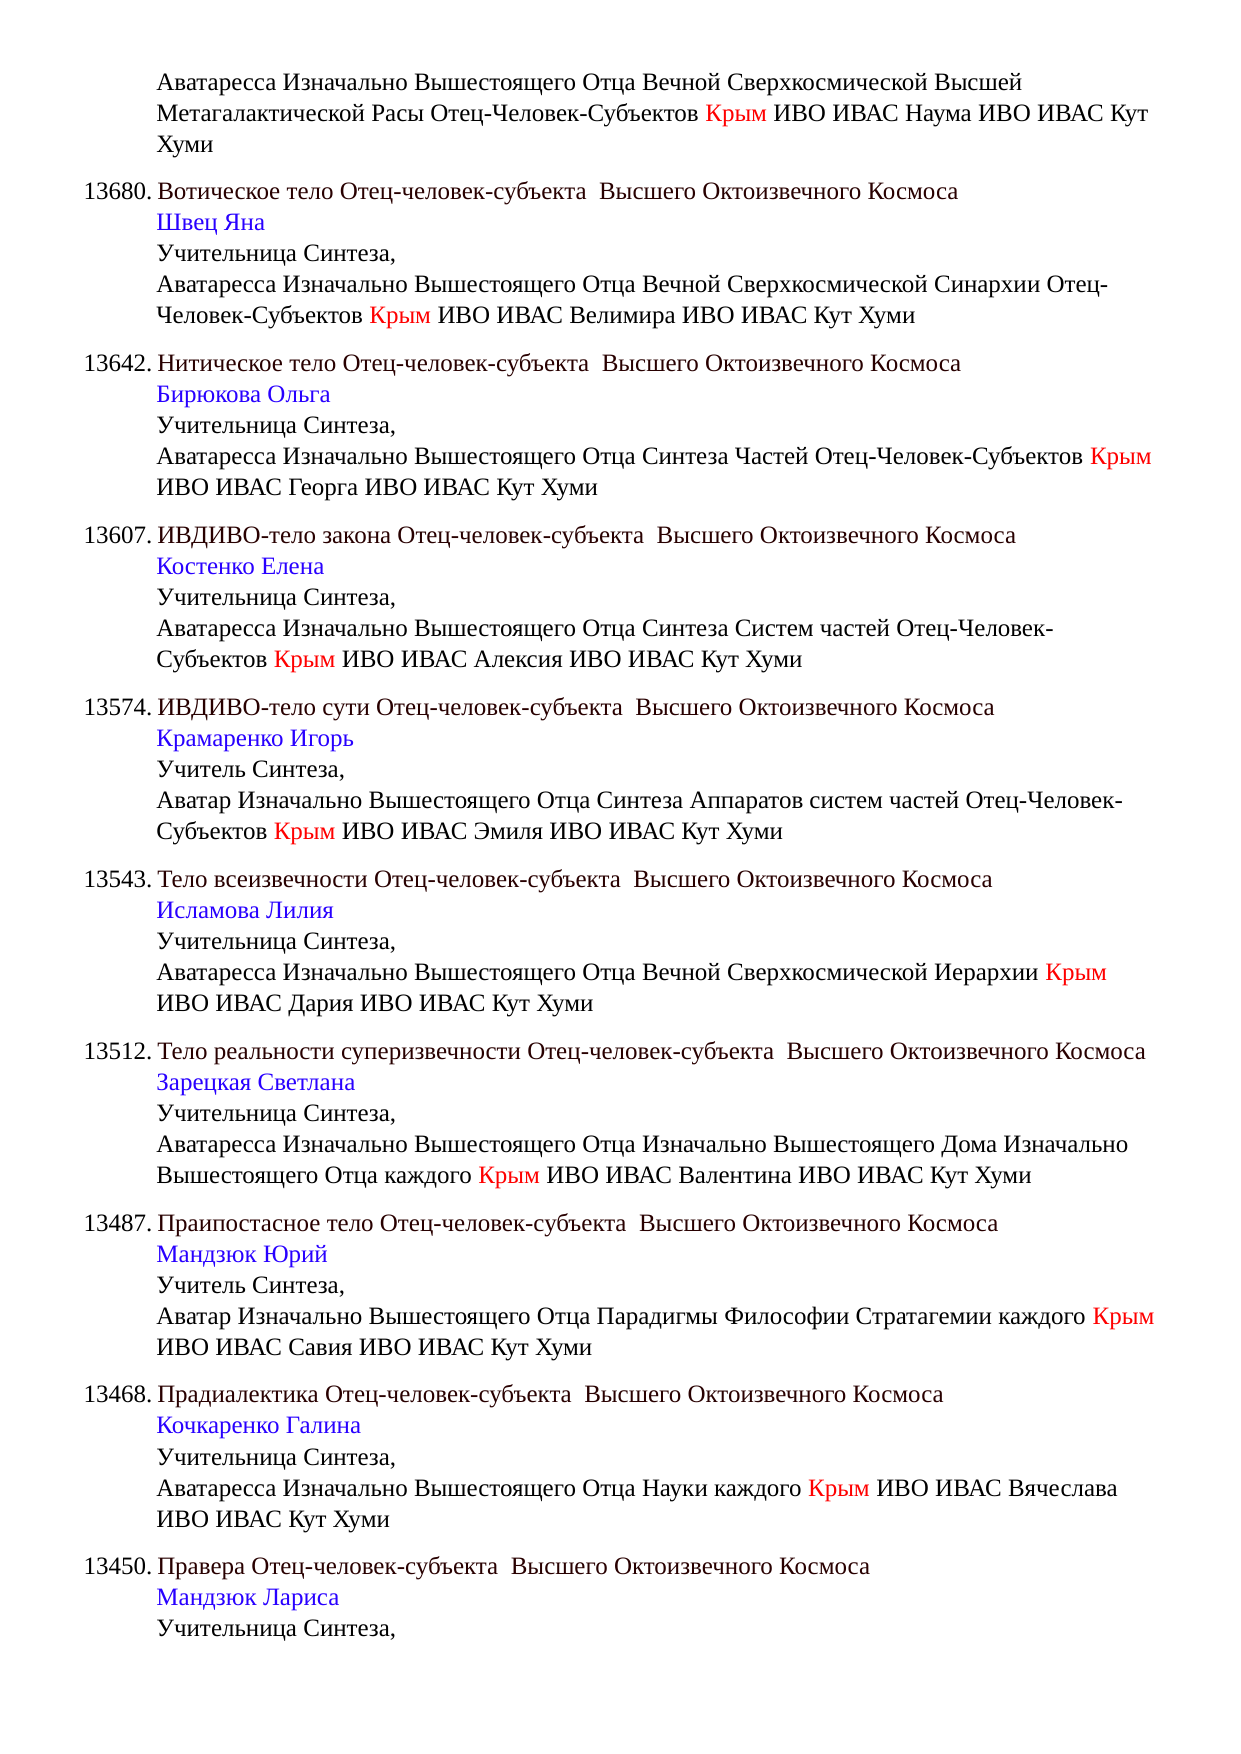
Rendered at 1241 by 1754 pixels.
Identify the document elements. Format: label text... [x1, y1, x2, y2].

text Учительница Синтеза, [156, 582, 1157, 611]
text Учительница Синтеза, [156, 410, 1157, 439]
text Аватар Изначально Вышестоящего Отца Парадигмы Философии Стратагемии каждого Крым ИВО ИВАС Савия ИВО ИВАС Кут Хуми [156, 1301, 1157, 1361]
text Швец Яна [156, 207, 1157, 236]
text Аватаресса Изначально Вышестоящего Отца Изначально Вышестоящего Дома Изначально Вышестоящего Отца каждого Крым ИВО ИВАС Валентина ИВО ИВАС Кут Хуми [156, 1129, 1157, 1189]
text Учитель Синтеза, [156, 754, 1157, 783]
text 13642. Нитическое тело Отец-человек-субъекта Высшего Октоизвечного Космоса [83, 348, 1157, 377]
text Зарецкая Светлана [156, 1067, 1157, 1096]
text 13607. ИВДИВО-тело закона Отец-человек-субъекта Высшего Октоизвечного Космоса [83, 520, 1157, 549]
text Исламова Лилия [156, 895, 1157, 924]
text Крамаренко Игорь [156, 723, 1157, 752]
text 13574. ИВДИВО-тело сути Отец-человек-субъекта Высшего Октоизвечного Космоса [83, 692, 1157, 721]
text Кочкаренко Галина [156, 1411, 1157, 1439]
text 13512. Тело реальности суперизвечности Отец-человек-субъекта Высшего Октоизвечного Космоса [83, 1036, 1157, 1064]
text Костенко Елена [156, 551, 1157, 580]
text Бирюкова Ольга [156, 379, 1157, 408]
text Учительница Синтеза, [156, 1098, 1157, 1127]
text Учитель Синтеза, [156, 1270, 1157, 1298]
text 13450. Правера Отец-человек-субъекта Высшего Октоизвечного Космоса [83, 1551, 1157, 1580]
text Аватаресса Изначально Вышестоящего Отца Вечной Сверхкосмической Высшей Метагалактической Расы Отец-Человек-Субъектов Крым ИВО ИВАС Наума ИВО ИВАС Кут Хуми [156, 67, 1157, 157]
text Аватаресса Изначально Вышестоящего Отца Вечной Сверхкосмической Синархии Отец-Человек-Субъектов Крым ИВО ИВАС Велимира ИВО ИВАС Кут Хуми [156, 269, 1157, 329]
text 13468. Прадиалектика Отец-человек-субъекта Высшего Октоизвечного Космоса [83, 1379, 1157, 1408]
text Аватаресса Изначально Вышестоящего Отца Науки каждого Крым ИВО ИВАС Вячеслава ИВО ИВАС Кут Хуми [156, 1473, 1157, 1532]
text Аватаресса Изначально Вышестоящего Отца Вечной Сверхкосмической Иерархии Крым ИВО ИВАС Дария ИВО ИВАС Кут Хуми [156, 957, 1157, 1017]
text Учительница Синтеза, [156, 926, 1157, 955]
text 13487. Праипостасное тело Отец-человек-субъекта Высшего Октоизвечного Космоса [83, 1208, 1157, 1236]
text Мандзюк Юрий [156, 1239, 1157, 1267]
text Мандзюк Лариса [156, 1582, 1157, 1611]
text Учительница Синтеза, [156, 1442, 1157, 1470]
text 13680. Вотическое тело Отец-человек-субъекта Высшего Октоизвечного Космоса [83, 176, 1157, 205]
text Аватар Изначально Вышестоящего Отца Синтеза Аппаратов систем частей Отец-Человек-Субъектов Крым ИВО ИВАС Эмиля ИВО ИВАС Кут Хуми [156, 785, 1157, 845]
text Аватаресса Изначально Вышестоящего Отца Синтеза Систем частей Отец-Человек-Субъектов Крым ИВО ИВАС Алексия ИВО ИВАС Кут Хуми [156, 613, 1157, 673]
text 13543. Тело всеизвечности Отец-человек-субъекта Высшего Октоизвечного Космоса [83, 864, 1157, 893]
text Учительница Синтеза, [156, 1613, 1157, 1642]
text Учительница Синтеза, [156, 238, 1157, 267]
text Аватаресса Изначально Вышестоящего Отца Синтеза Частей Отец-Человек-Субъектов Крым ИВО ИВАС Георга ИВО ИВАС Кут Хуми [156, 441, 1157, 501]
